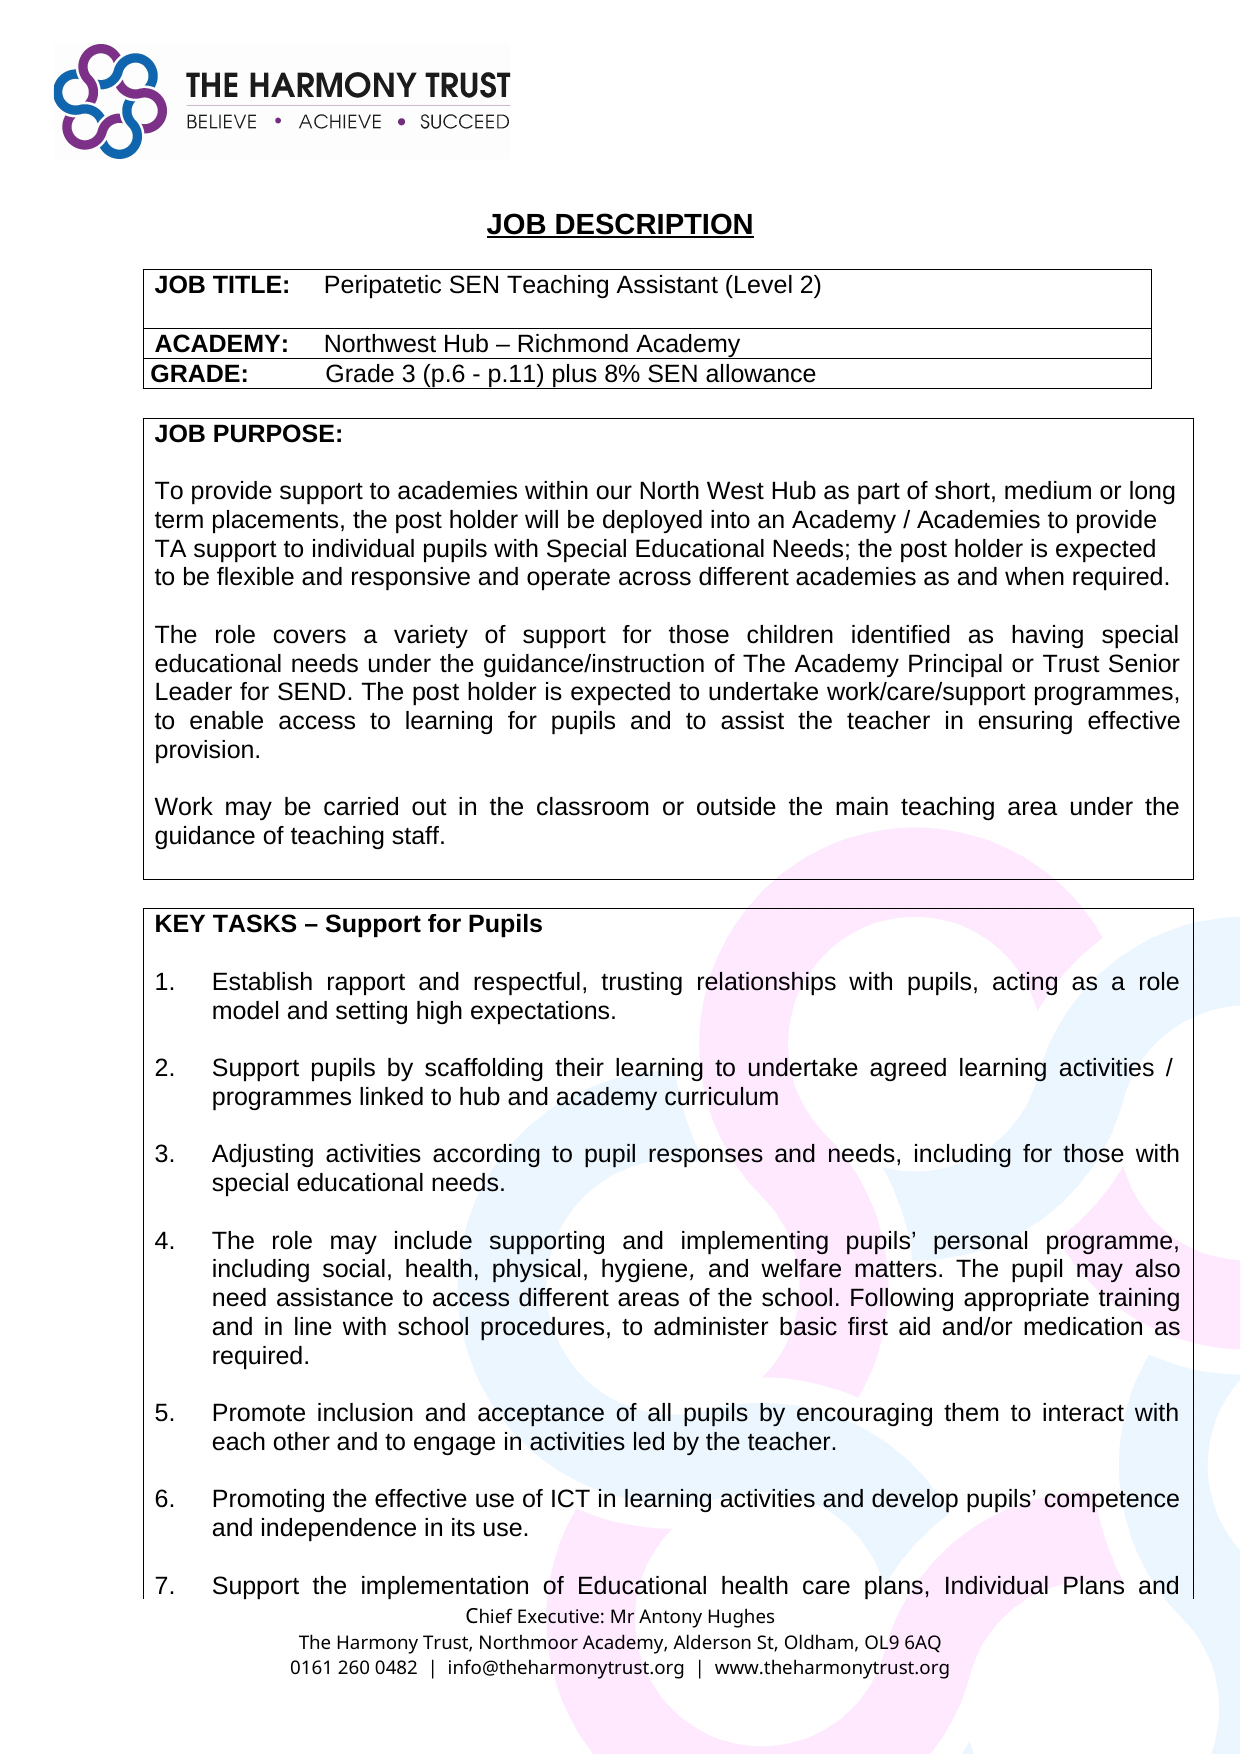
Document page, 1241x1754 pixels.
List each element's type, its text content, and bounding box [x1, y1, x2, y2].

table_cell 5. [144, 1398, 200, 1484]
table_cell 1. [144, 967, 200, 1053]
table_header Peripatetic SEN Teaching Assistant (Level 2) [313, 270, 1151, 328]
table_cell Adjusting activities according to pupil responses and needs, including for those with special educational needs. [200, 1139, 1193, 1226]
table_header JOB TITLE: [144, 270, 312, 328]
table_cell 2. [144, 1053, 200, 1139]
table_header KEY TASKS – Support for Pupils [144, 909, 1193, 967]
table_cell 4. [144, 1226, 200, 1398]
table_cell Support pupils by scaffolding their learning to undertake agreed learning activities / programmes linked to hub and academy curriculum [200, 1053, 1193, 1139]
table_cell 3. [144, 1139, 200, 1226]
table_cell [200, 1571, 1193, 1599]
table_cell The role may include supporting and implementing pupils’ personal programme, including social, health, physical, hygiene, and welfare matters. The pupil may also need assistance to access different areas of the school. Following appropriate training and in line with school procedures, to administer basic first aid and/or medication as required. [200, 1226, 1193, 1398]
table_cell Promote inclusion and acceptance of all pupils by encouraging them to interact with each other and to engage in activities led by the teacher. [200, 1398, 1193, 1484]
table_cell 6. [144, 1484, 200, 1571]
table_cell ACADEMY: Northwest Hub – Richmond Academy [144, 329, 1151, 357]
table_cell GRADE: Grade 3 (p.6 - p.11) plus 8% SEN allowance [144, 359, 1151, 388]
table_cell Promoting the effective use of ICT in learning activities and develop pupils’ competence and independence in its use. [200, 1484, 1193, 1571]
text JOB DESCRIPTION [150, 207, 1090, 240]
table_cell 7. [144, 1571, 200, 1599]
table_cell Establish rapport and respectful, trusting relationships with pupils, acting as a role model and setting high expectations. [200, 967, 1193, 1053]
picture [53, 43, 511, 159]
table_header JOB PURPOSE: To provide support to academies within our North West Hub as part of short, medium or long term placements, the post holder will be deployed into an Academy / Academies to provide TA support to individual pupils with Special Educational Needs; the post holder is expected to be flexible and responsive and operate across different academies as and when required. The role covers a variety of support for those children identified as having special educational needs under the guidance/instruction of The Academy Principal or Trust Senior Leader for SEND. The post holder is expected to undertake work/care/support programmes, to enable access to learning for pupils and to assist the teacher in ensuring effective provision. Work may be carried out in the classroom or outside the main teaching area under the guidance of teaching staff. [144, 419, 1193, 878]
